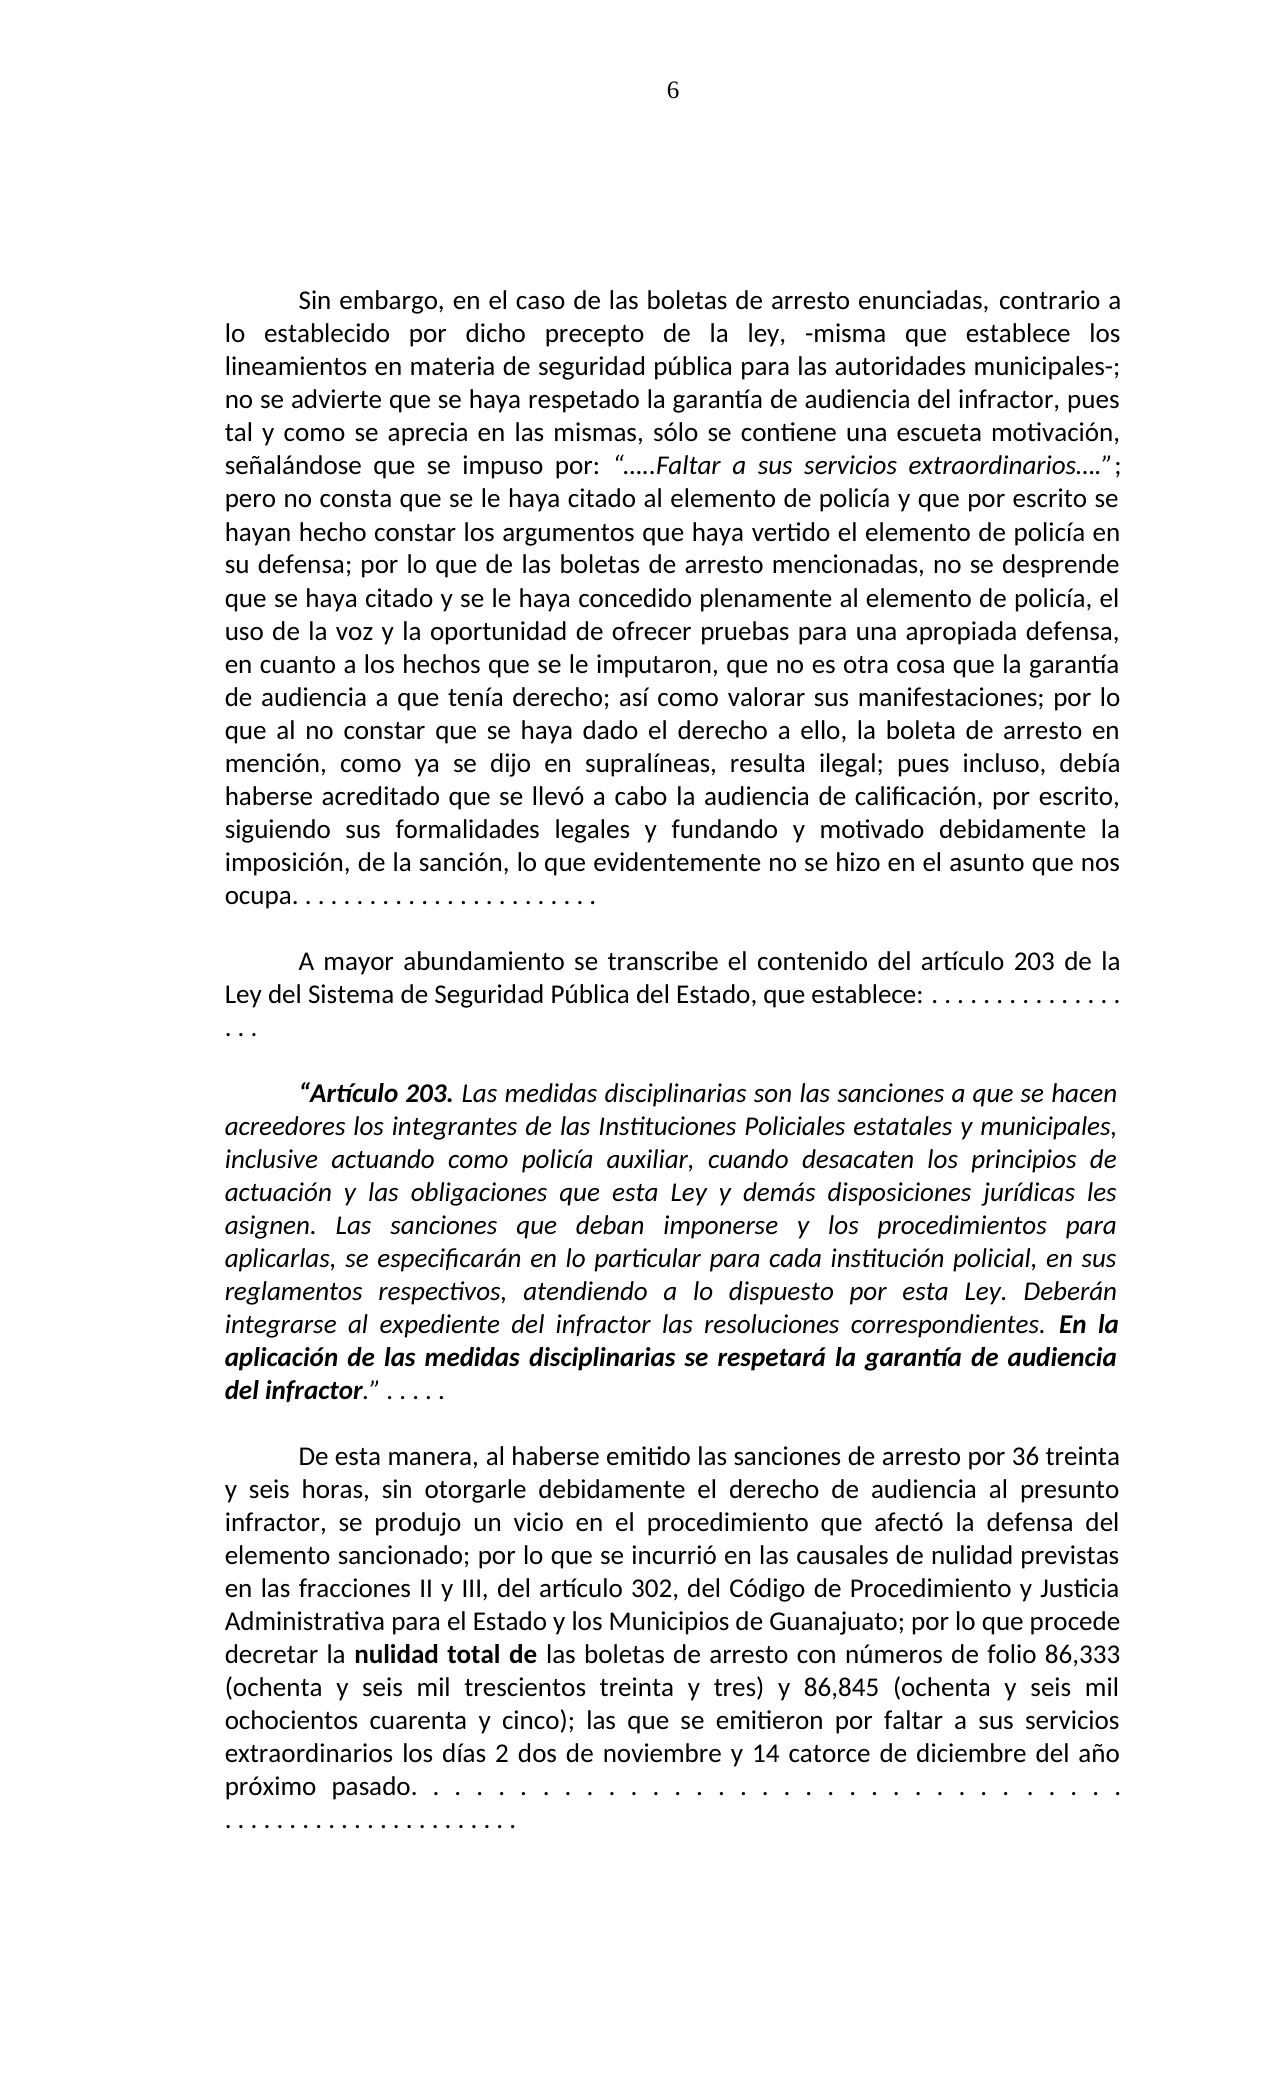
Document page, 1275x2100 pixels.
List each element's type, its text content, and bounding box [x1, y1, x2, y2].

text A mayor abundamiento se transcribe el contenido del artículo 203 de la Ley del Sistema de Seguridad Pública del Estado, que establece: . . . . . . . . . . . . . . . . . . [224, 944, 1121, 1043]
text “Artículo 203. Las medidas disciplinarias son las sanciones a que se hacen acreedores los integrantes de las Instituciones Policiales estatales y municipales, inclusive actuando como policía auxiliar, cuando desacaten los principios de actuación y las obligaciones que esta Ley y demás disposiciones jurídicas les asignen. Las sanciones que deban imponerse y los procedimientos para aplicarlas, se especificarán en lo particular para cada institución policial, en sus reglamentos respectivos, atendiendo a lo dispuesto por esta Ley. Deberán integrarse al expediente del infractor las resoluciones correspondientes. En la aplicación de las medidas disciplinarias se respetará la garantía de audiencia del infractor.” . . . . . [224, 1076, 1121, 1406]
text Sin embargo, en el caso de las boletas de arresto enunciadas, contrario a lo establecido por dicho precepto de la ley, -misma que establece los lineamientos en materia de seguridad pública para las autoridades municipales-; no se advierte que se haya respetado la garantía de audiencia del infractor, pues tal y como se aprecia en las mismas, sólo se contiene una escueta motivación, señalándose que se impuso por: “…..Faltar a sus servicios extraordinarios….”; pero no consta que se le haya citado al elemento de policía y que por escrito se hayan hecho constar los argumentos que haya vertido el elemento de policía en su defensa; por lo que de las boletas de arresto mencionadas, no se desprende que se haya citado y se le haya concedido plenamente al elemento de policía, el uso de la voz y la oportunidad de ofrecer pruebas para una apropiada defensa, en cuanto a los hechos que se le imputaron, que no es otra cosa que la garantía de audiencia a que tenía derecho; así como valorar sus manifestaciones; por lo que al no constar que se haya dado el derecho a ello, la boleta de arresto en mención, como ya se dijo en supralíneas, resulta ilegal; pues incluso, debía haberse acreditado que se llevó a cabo la audiencia de calificación, por escrito, siguiendo sus formalidades legales y fundando y motivado debidamente la imposición, de la sanción, lo que evidentemente no se hizo en el asunto que nos ocupa. . . . . . . . . . . . . . . . . . . . . . . . [224, 283, 1121, 911]
text De esta manera, al haberse emitido las sanciones de arresto por 36 treinta y seis horas, sin otorgarle debidamente el derecho de audiencia al presunto infractor, se produjo un vicio en el procedimiento que afectó la defensa del elemento sancionado; por lo que se incurrió en las causales de nulidad previstas en las fracciones II y III, del artículo 302, del Código de Procedimiento y Justicia Administrativa para el Estado y los Municipios de Guanajuato; por lo que procede decretar la nulidad total de las boletas de arresto con números de folio 86,333 (ochenta y seis mil trescientos treinta y tres) y 86,845 (ochenta y seis mil ochocientos cuarenta y cinco); las que se emitieron por faltar a sus servicios extraordinarios los días 2 dos de noviembre y 14 catorce de diciembre del año próximo pasado. . . . . . . . . . . . . . . . . . . . . . . . . . . . . . . . . . . . . . . . . . . . . . . . . . . . . . . . [224, 1439, 1121, 1836]
